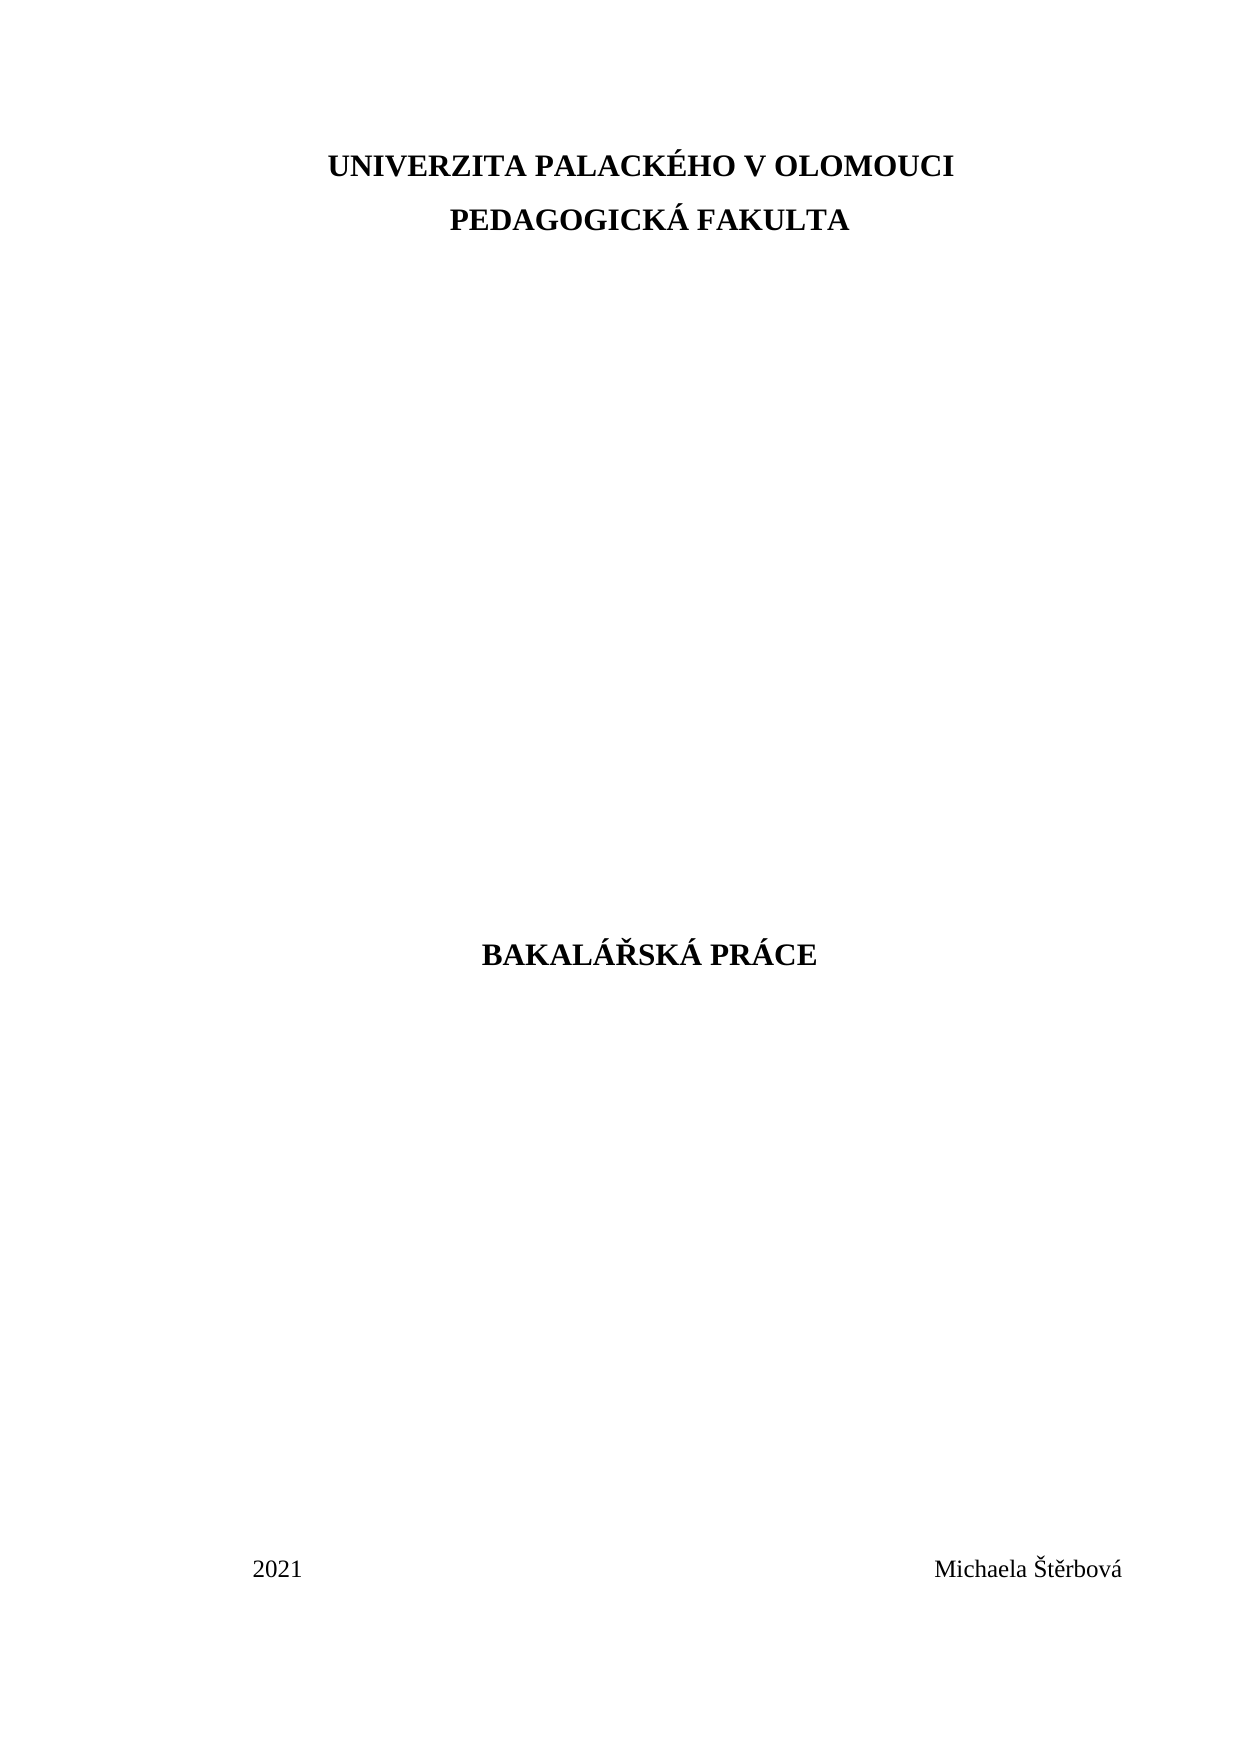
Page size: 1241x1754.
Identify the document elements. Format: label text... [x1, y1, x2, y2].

text BAKALÁŘSKÁ PRÁCE [177, 937, 1122, 973]
text UNIVERZITA PALACKÉHO V OLOMOUCI [252, 148, 1122, 184]
text PEDAGOGICKÁ FAKULTA [177, 202, 1122, 237]
